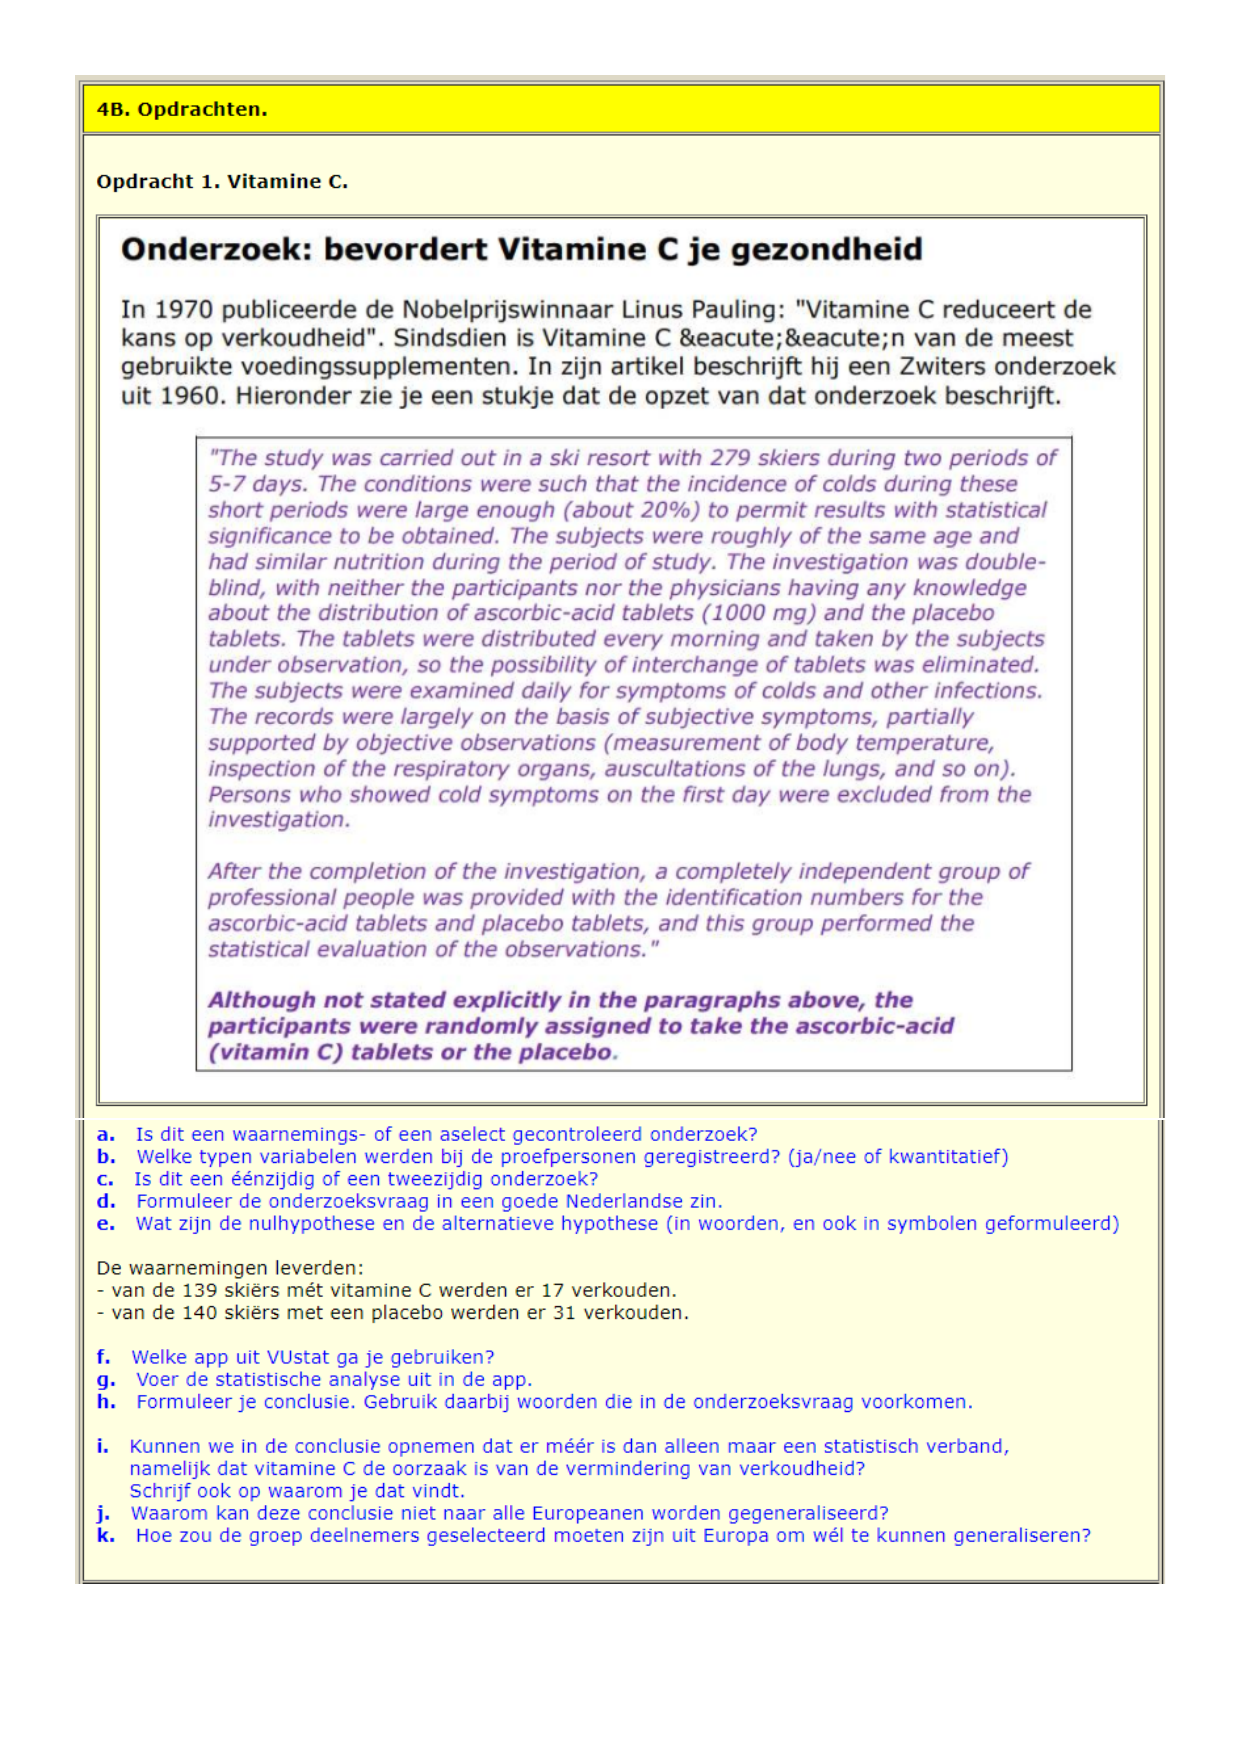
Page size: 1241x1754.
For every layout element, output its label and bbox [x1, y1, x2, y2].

picture [75, 75, 1166, 1118]
picture [75, 1120, 1166, 1584]
